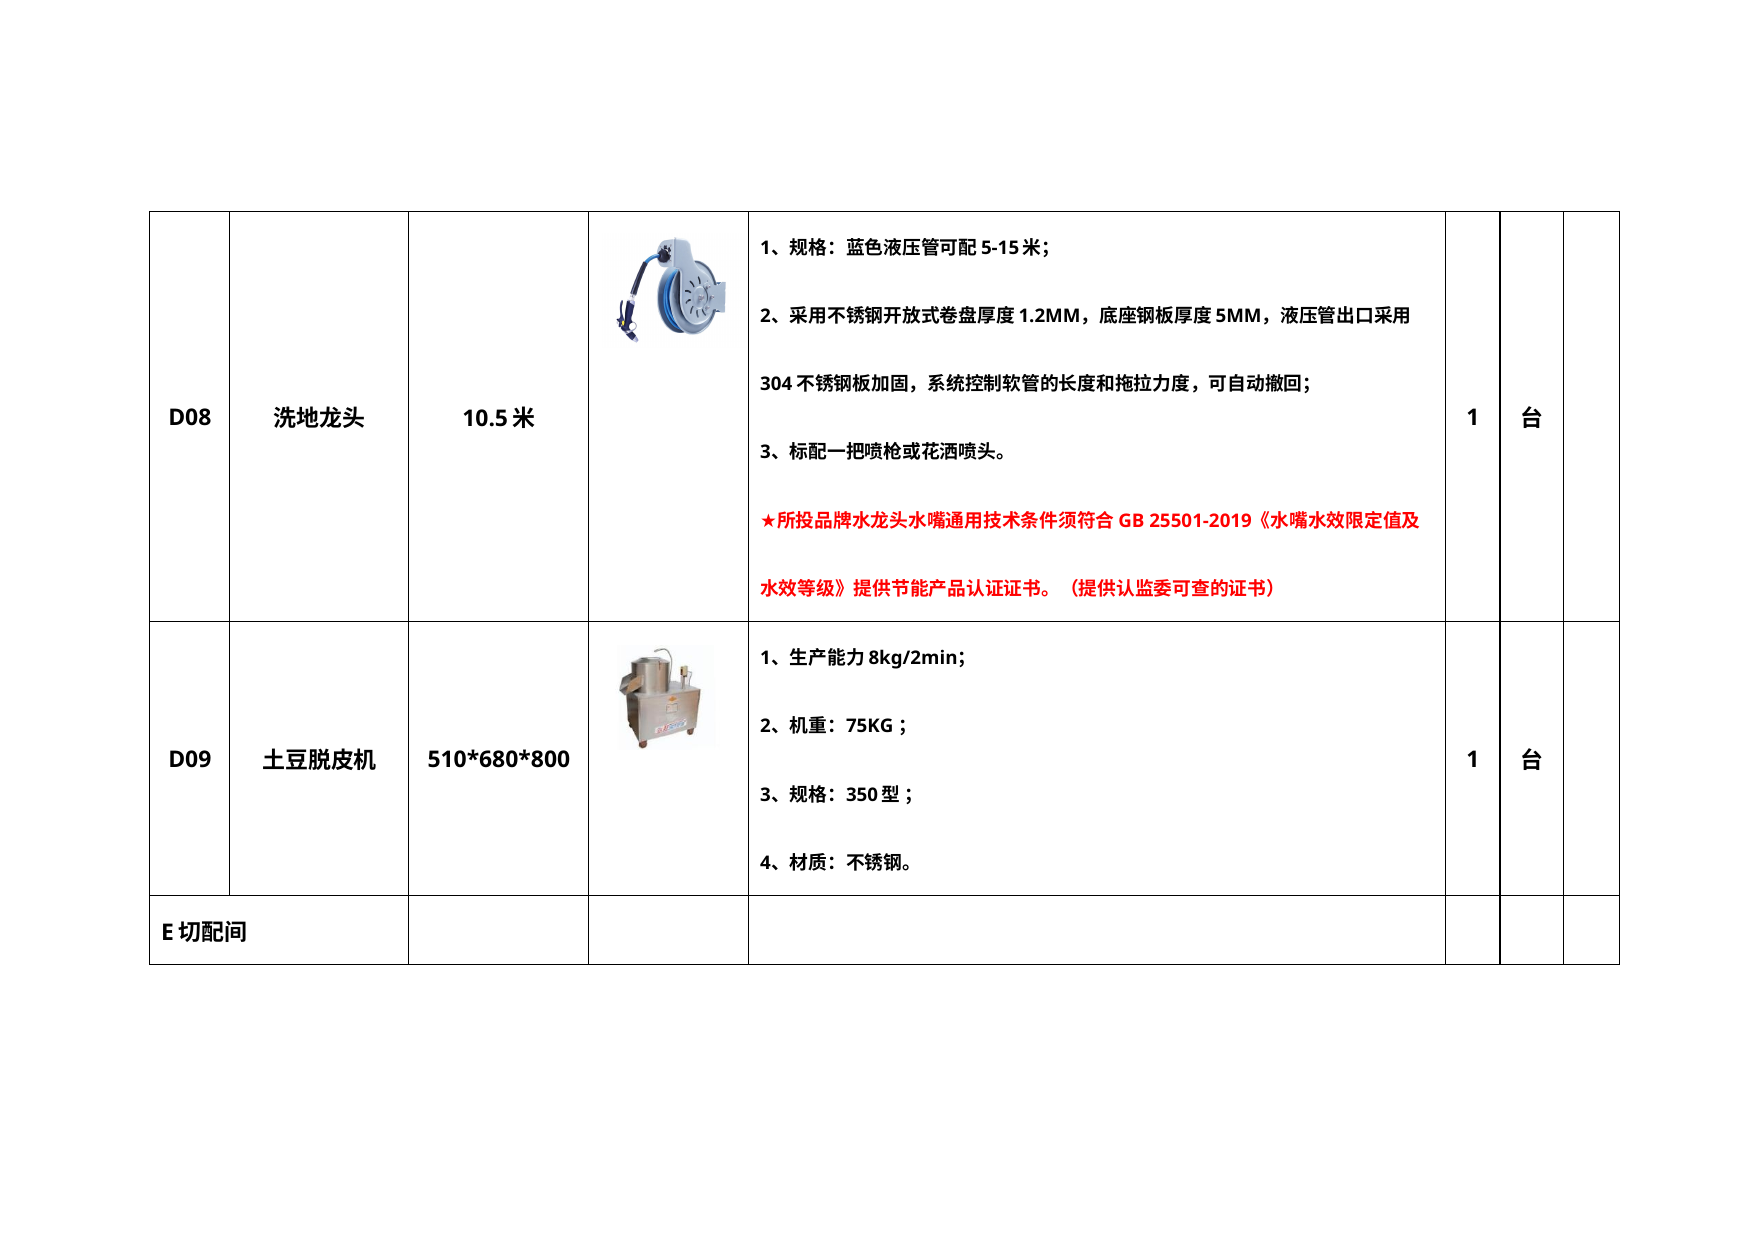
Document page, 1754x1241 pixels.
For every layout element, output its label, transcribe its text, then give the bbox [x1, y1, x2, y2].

table_cell [1564, 212, 1619, 621]
table_cell 10.5米 [409, 212, 588, 621]
table_cell [409, 896, 588, 964]
table_cell [749, 896, 1445, 964]
table_cell [589, 896, 748, 964]
table_cell 510*680*800 [409, 622, 588, 895]
table_cell 1 [1446, 212, 1499, 621]
table_cell 1 [1446, 622, 1499, 895]
table_cell 土豆脱皮机 [230, 622, 408, 895]
picture [602, 233, 748, 348]
table_cell [589, 212, 748, 621]
table_cell [1564, 896, 1619, 964]
table_cell 台 [1501, 622, 1563, 895]
table_cell 1、生产能力8kg/2min； 2、机重：75KG ； 3、规格：350型 ； 4、材质：不锈钢。 [749, 622, 1445, 895]
picture [593, 645, 735, 750]
table_cell 洗地龙头 [230, 212, 408, 621]
table_cell D08 [150, 212, 229, 621]
table_cell 规格：蓝色液压管可配5-15米； 2、采用不锈钢开放式卷盘厚度1.2MM，底座钢板厚度5MM，液压管出口采用304不锈钢板加固，系统控制软管的长度和拖拉力度，可自动撤回； 3、标配一把喷枪或花洒喷头。 ★所投品牌水龙头水嘴通用技术条件须符合GB 25501-2019《水嘴水效限定值及水效等级》提供节能产品认证证书。（提供认监委可查的证书） [749, 212, 1445, 621]
table_cell [1501, 896, 1563, 964]
table_cell 台 [1501, 212, 1563, 621]
table_cell D09 [150, 622, 229, 895]
table_cell [1446, 896, 1499, 964]
table_cell [589, 622, 748, 895]
table_cell E切配间 [150, 896, 408, 964]
table_cell [1564, 622, 1619, 895]
